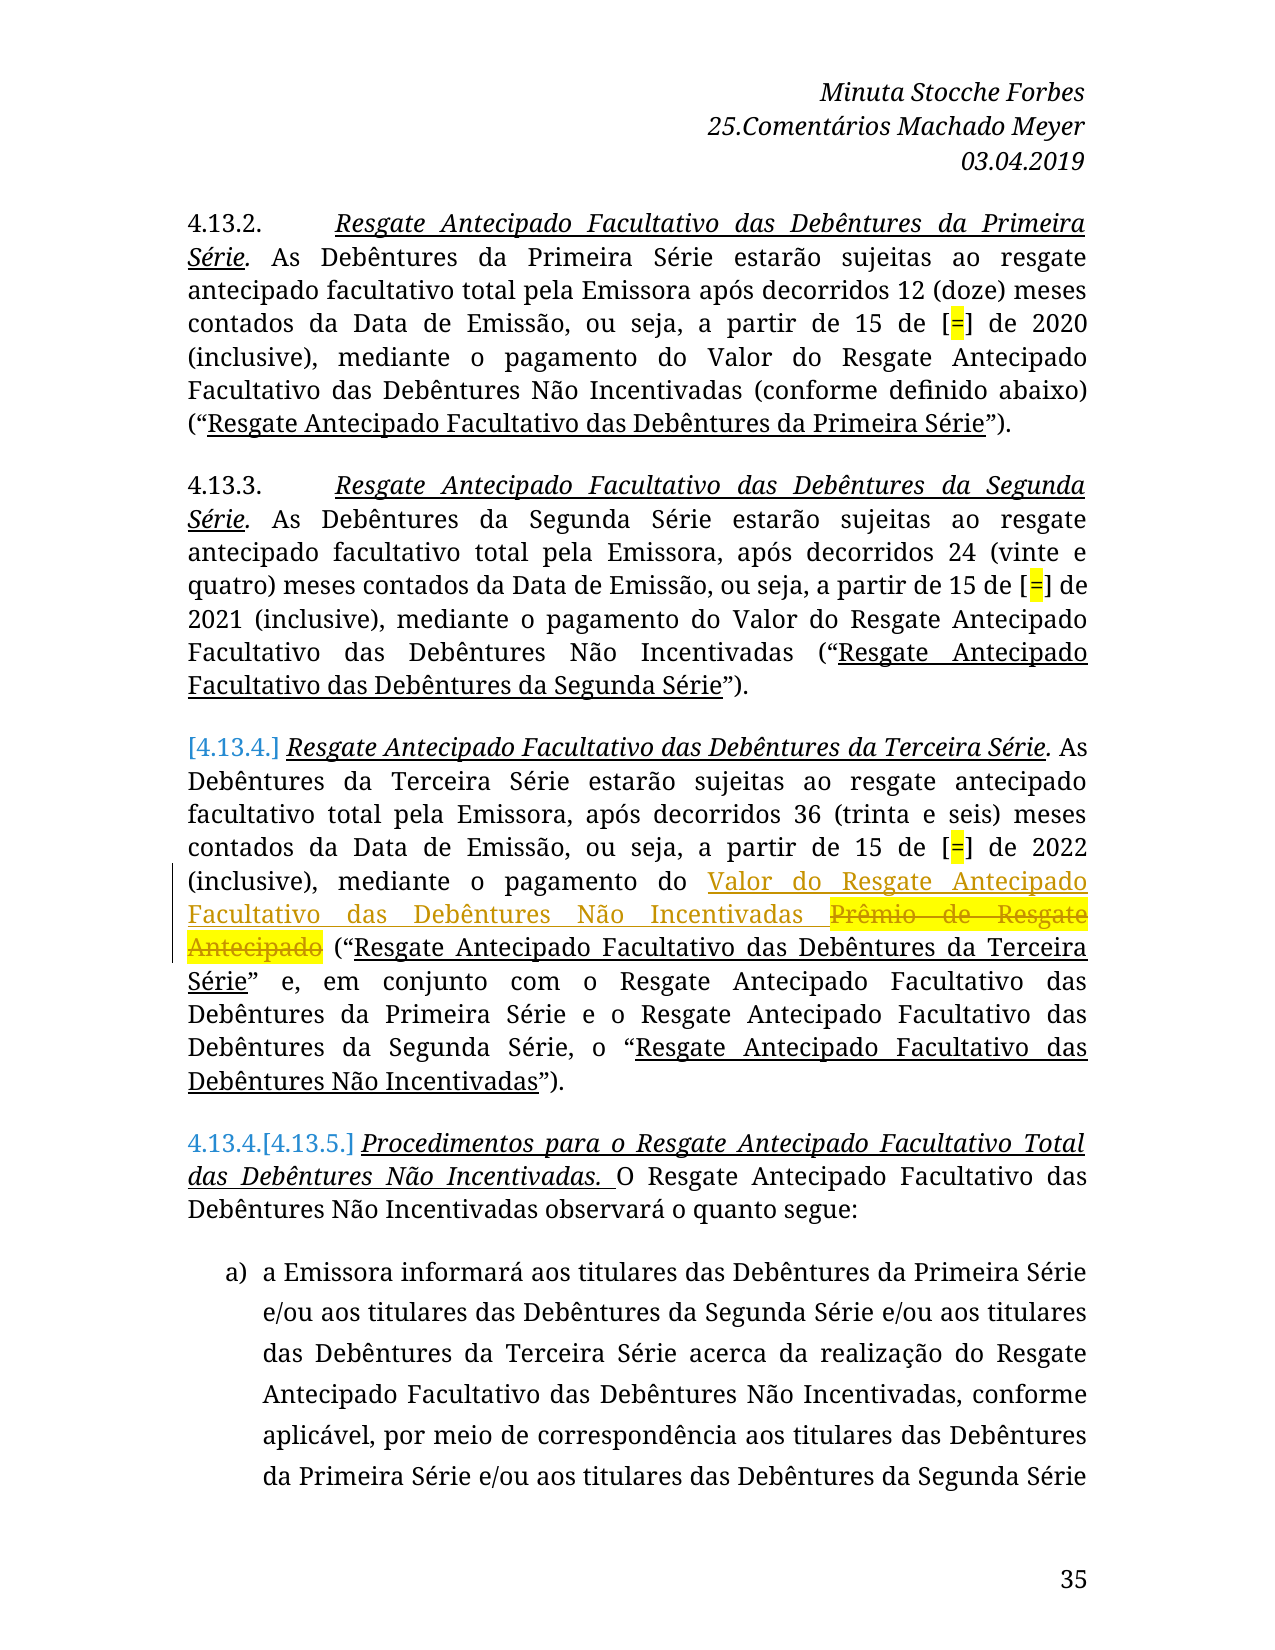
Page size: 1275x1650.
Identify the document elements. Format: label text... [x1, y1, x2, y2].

subtitle Resgate Antecipado Facultativo das Debêntures da Terceira Série. As Debêntures da Terceira Série estarão sujeitas ao resgate antecipado facultativo total pela Emissora, após decorridos 36 (trinta e seis) meses contados da Data de Emissão, ou seja, a partir de 15 de [=] de 2022 (inclusive), mediante o pagamento do (“Resgate Antecipado Facultativo das Debêntures da Terceira Série” e, em conjunto com o Resgate Antecipado Facultativo das Debêntures da Primeira Série e o Resgate Antecipado Facultativo das Debêntures da Segunda Série, o “Resgate Antecipado Facultativo das Debêntures Não Incentivadas”). [187, 927, 1088, 1097]
subtitle Procedimentos para o Resgate Antecipado Facultativo Total das Debêntures Não Incentivadas. O Resgate Antecipado Facultativo das Debêntures Não Incentivadas observará o quanto segue: [187, 1126, 1088, 1226]
subtitle Resgate Antecipado Facultativo das Debêntures da Primeira Série. As Debêntures da Primeira Série estarão sujeitas ao resgate antecipado facultativo total pela Emissora após decorridos 12 (doze) meses contados da Data de Emissão, ou seja, a partir de 15 de [=] de 2020 (inclusive), mediante o pagamento do Valor do Resgate Antecipado Facultativo das Debêntures Não Incentivadas (conforme definido abaixo) (“Resgate Antecipado Facultativo das Debêntures da Primeira Série”). [187, 206, 1088, 439]
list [225, 1254, 1088, 1492]
subtitle Resgate Antecipado Facultativo das Debêntures da Terceira Série. As Debêntures da Terceira Série estarão sujeitas ao resgate antecipado facultativo total pela Emissora, após decorridos 36 (trinta e seis) meses contados da Data de Emissão, ou seja, a partir de 15 de [=] de 2022 (inclusive), mediante o pagamento do (“Resgate Antecipado Facultativo das Debêntures da Terceira Série” e, em conjunto com o Resgate Antecipado Facultativo das Debêntures da Primeira Série e o Resgate Antecipado Facultativo das Debêntures da Segunda Série, o “Resgate Antecipado Facultativo das Debêntures Não Incentivadas”). [187, 730, 1088, 926]
subtitle Resgate Antecipado Facultativo das Debêntures da Segunda Série. As Debêntures da Segunda Série estarão sujeitas ao resgate antecipado facultativo total pela Emissora, após decorridos 24 (vinte e quatro) meses contados da Data de Emissão, ou seja, a partir de 15 de [=] de 2021 (inclusive), mediante o pagamento do Valor do Resgate Antecipado Facultativo das Debêntures Não Incentivadas (“Resgate Antecipado Facultativo das Debêntures da Segunda Série”). [187, 468, 1088, 701]
